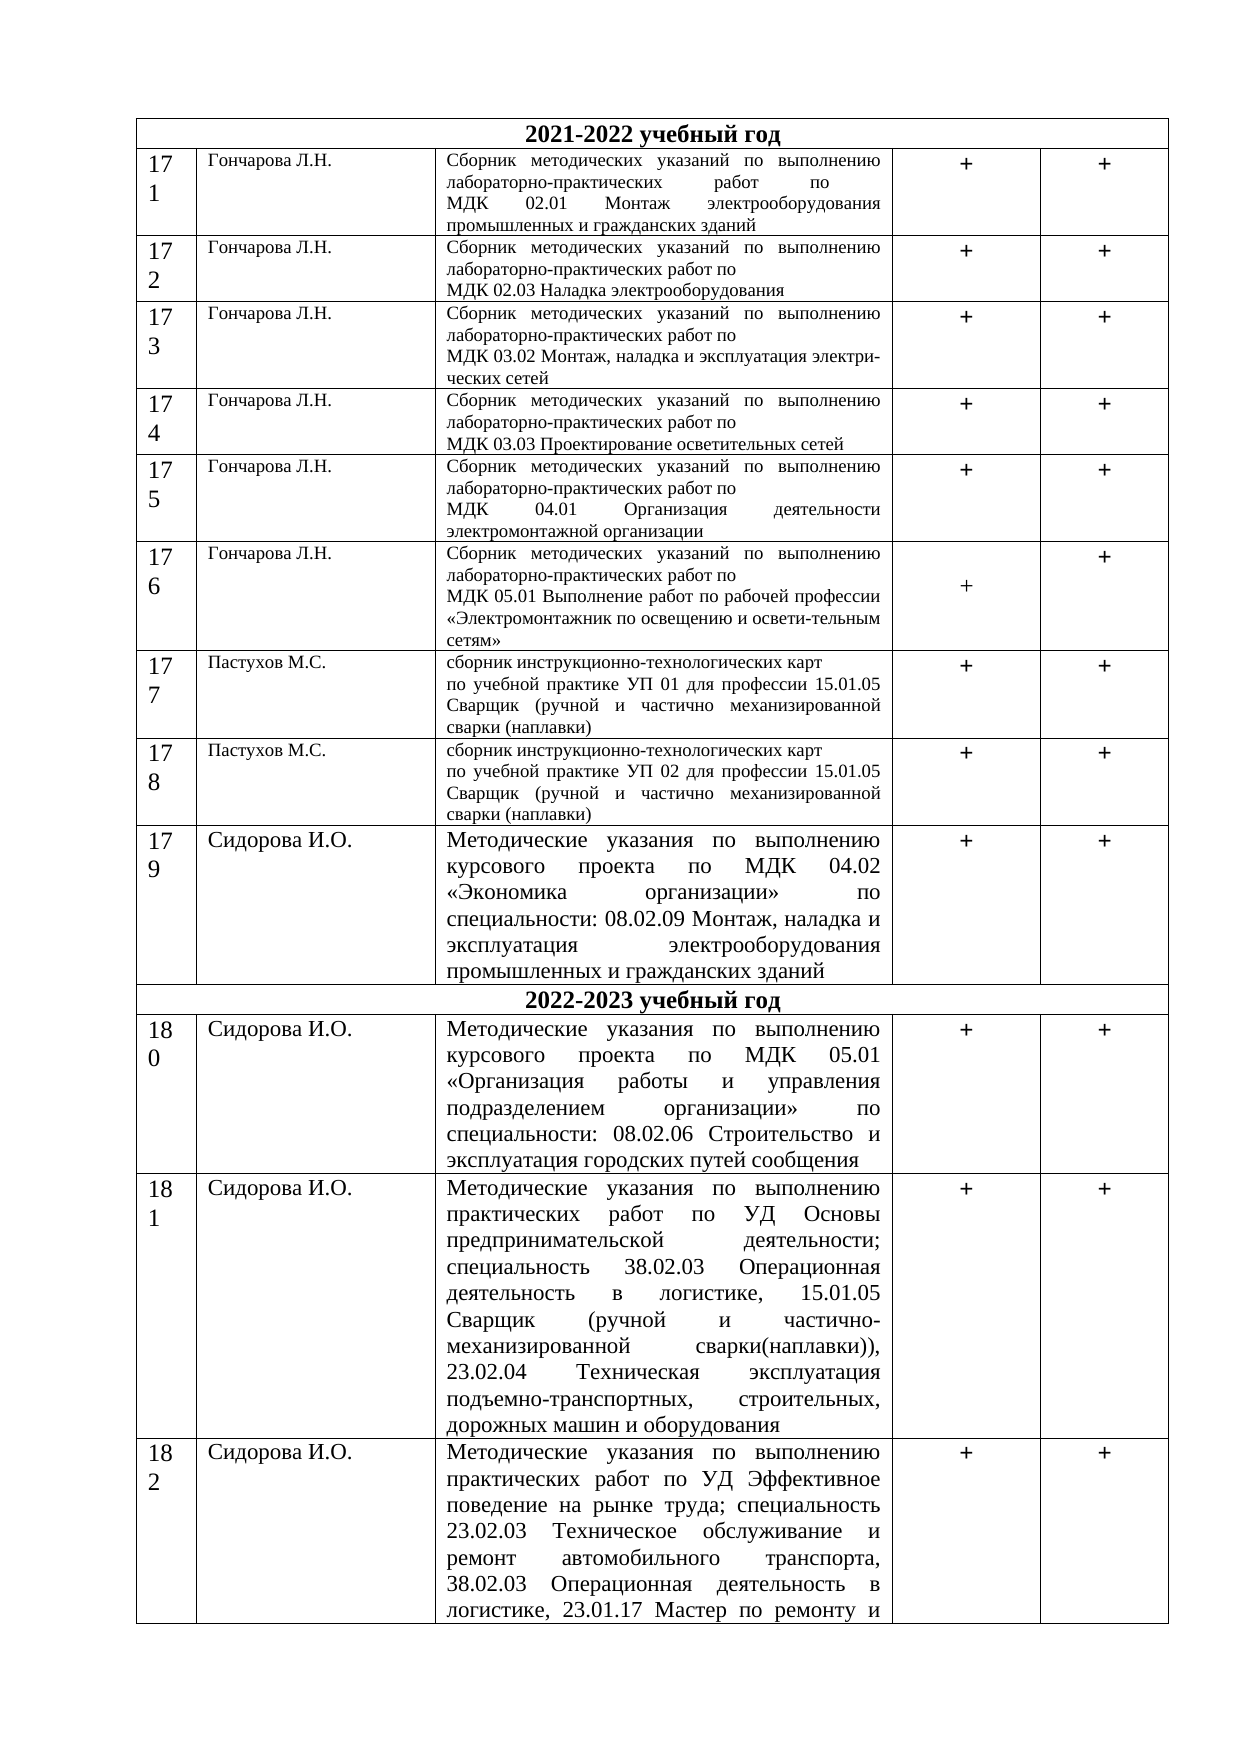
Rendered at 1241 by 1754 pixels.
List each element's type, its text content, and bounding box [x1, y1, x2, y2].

table_cell + [893, 455, 1040, 541]
table_cell Методические указания по выполнению курсового проекта по МДК 04.02 «Экономика организации» по специальности: 08.02.09 Монтаж, наладка и эксплуатация электрооборудования промышленных и гражданских зданий [436, 826, 892, 984]
table_cell + [893, 389, 1040, 454]
table_cell + [893, 542, 1040, 650]
table_cell Сборник методических указаний по выполнению лабораторно-практических работ по МДК 02.01 Монтаж электрооборудования промышленных и гражданских зданий [436, 149, 892, 235]
table_cell + [893, 1015, 1040, 1173]
table_cell Гончарова Л.Н. [197, 389, 435, 454]
table_cell + [1041, 1015, 1168, 1173]
table_cell 173 [137, 302, 196, 388]
table_cell Сборник методических указаний по выполнению лабораторно-практических работ по МДК 03.03 Проектирование осветительных сетей [436, 389, 892, 454]
table_cell 180 [137, 1015, 196, 1173]
table_cell Гончарова Л.Н. [197, 542, 435, 650]
table_cell + [893, 1174, 1040, 1437]
table_cell Сборник методических указаний по выполнению лабораторно-практических работ по МДК 02.03 Наладка электрооборудования [436, 236, 892, 301]
table_cell + [893, 651, 1040, 737]
table_cell Гончарова Л.Н. [197, 236, 435, 301]
table_cell 177 [137, 651, 196, 737]
table_cell 179 [137, 826, 196, 984]
table_cell 175 [137, 455, 196, 541]
table_cell Гончарова Л.Н. [197, 455, 435, 541]
table_cell 2021-2022 учебный год [137, 119, 1168, 148]
table_cell Пастухов М.С. [197, 739, 435, 825]
table_cell + [1041, 149, 1168, 235]
table_cell 181 [137, 1174, 196, 1437]
table_cell Сидорова И.О. [197, 1015, 435, 1173]
table_cell Сборник методических указаний по выполнению лабораторно-практических работ по МДК 05.01 Выполнение работ по рабочей профессии «Электромонтажник по освещению и освети-тельным сетям» [436, 542, 892, 650]
table_cell + [893, 236, 1040, 301]
table_cell 2022-2023 учебный год [137, 985, 1168, 1014]
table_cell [436, 1439, 892, 1623]
table_cell + [1041, 455, 1168, 541]
table_cell + [893, 149, 1040, 235]
table_cell 178 [137, 739, 196, 825]
table_cell + [893, 826, 1040, 984]
table_cell + [893, 1439, 1040, 1623]
table_cell Сидорова И.О. [197, 1174, 435, 1437]
table_cell Методические указания по выполнению практических работ по УД Основы предпринимательской деятельности; специальность 38.02.03 Операционная деятельность в логистике, 15.01.05 Сварщик (ручной и частично-механизированной сварки(наплавки)), 23.02.04 Техническая эксплуатация подъемно-транспортных, строительных, дорожных машин и оборудования [436, 1174, 892, 1437]
table_cell + [1041, 651, 1168, 737]
table_cell + [1041, 236, 1168, 301]
table_cell 176 [137, 542, 196, 650]
table_cell + [893, 739, 1040, 825]
table_cell 182 [137, 1439, 196, 1623]
table_cell Сидорова И.О. [197, 1439, 435, 1623]
table_cell + [1041, 389, 1168, 454]
table_cell + [893, 302, 1040, 388]
table_cell + [1041, 739, 1168, 825]
table_cell Сборник методических указаний по выполнению лабораторно-практических работ по МДК 03.02 Монтаж, наладка и эксплуатация электри-ческих сетей [436, 302, 892, 388]
table_cell Сидорова И.О. [197, 826, 435, 984]
table_cell сборник инструкционно-технологических карт по учебной практике УП 01 для профессии 15.01.05 Сварщик (ручной и частично механизированной сварки (наплавки) [436, 651, 892, 737]
table_cell Пастухов М.С. [197, 651, 435, 737]
table_cell + [1041, 1174, 1168, 1437]
table_cell + [1041, 302, 1168, 388]
table_cell Методические указания по выполнению курсового проекта по МДК 05.01 «Организация работы и управления подразделением организации» по специальности: 08.02.06 Строительство и эксплуатация городских путей сообщения [436, 1015, 892, 1173]
table_cell + [1041, 542, 1168, 650]
table_cell + [1041, 1439, 1168, 1623]
table_cell 174 [137, 389, 196, 454]
table_cell сборник инструкционно-технологических карт по учебной практике УП 02 для профессии 15.01.05 Сварщик (ручной и частично механизированной сварки (наплавки) [436, 739, 892, 825]
table_cell Сборник методических указаний по выполнению лабораторно-практических работ по МДК 04.01 Организация деятельности электромонтажной организации [436, 455, 892, 541]
table_cell 171 [137, 149, 196, 235]
table_cell + [1041, 826, 1168, 984]
table_cell Гончарова Л.Н. [197, 302, 435, 388]
table_cell 172 [137, 236, 196, 301]
table_cell Гончарова Л.Н. [197, 149, 435, 235]
